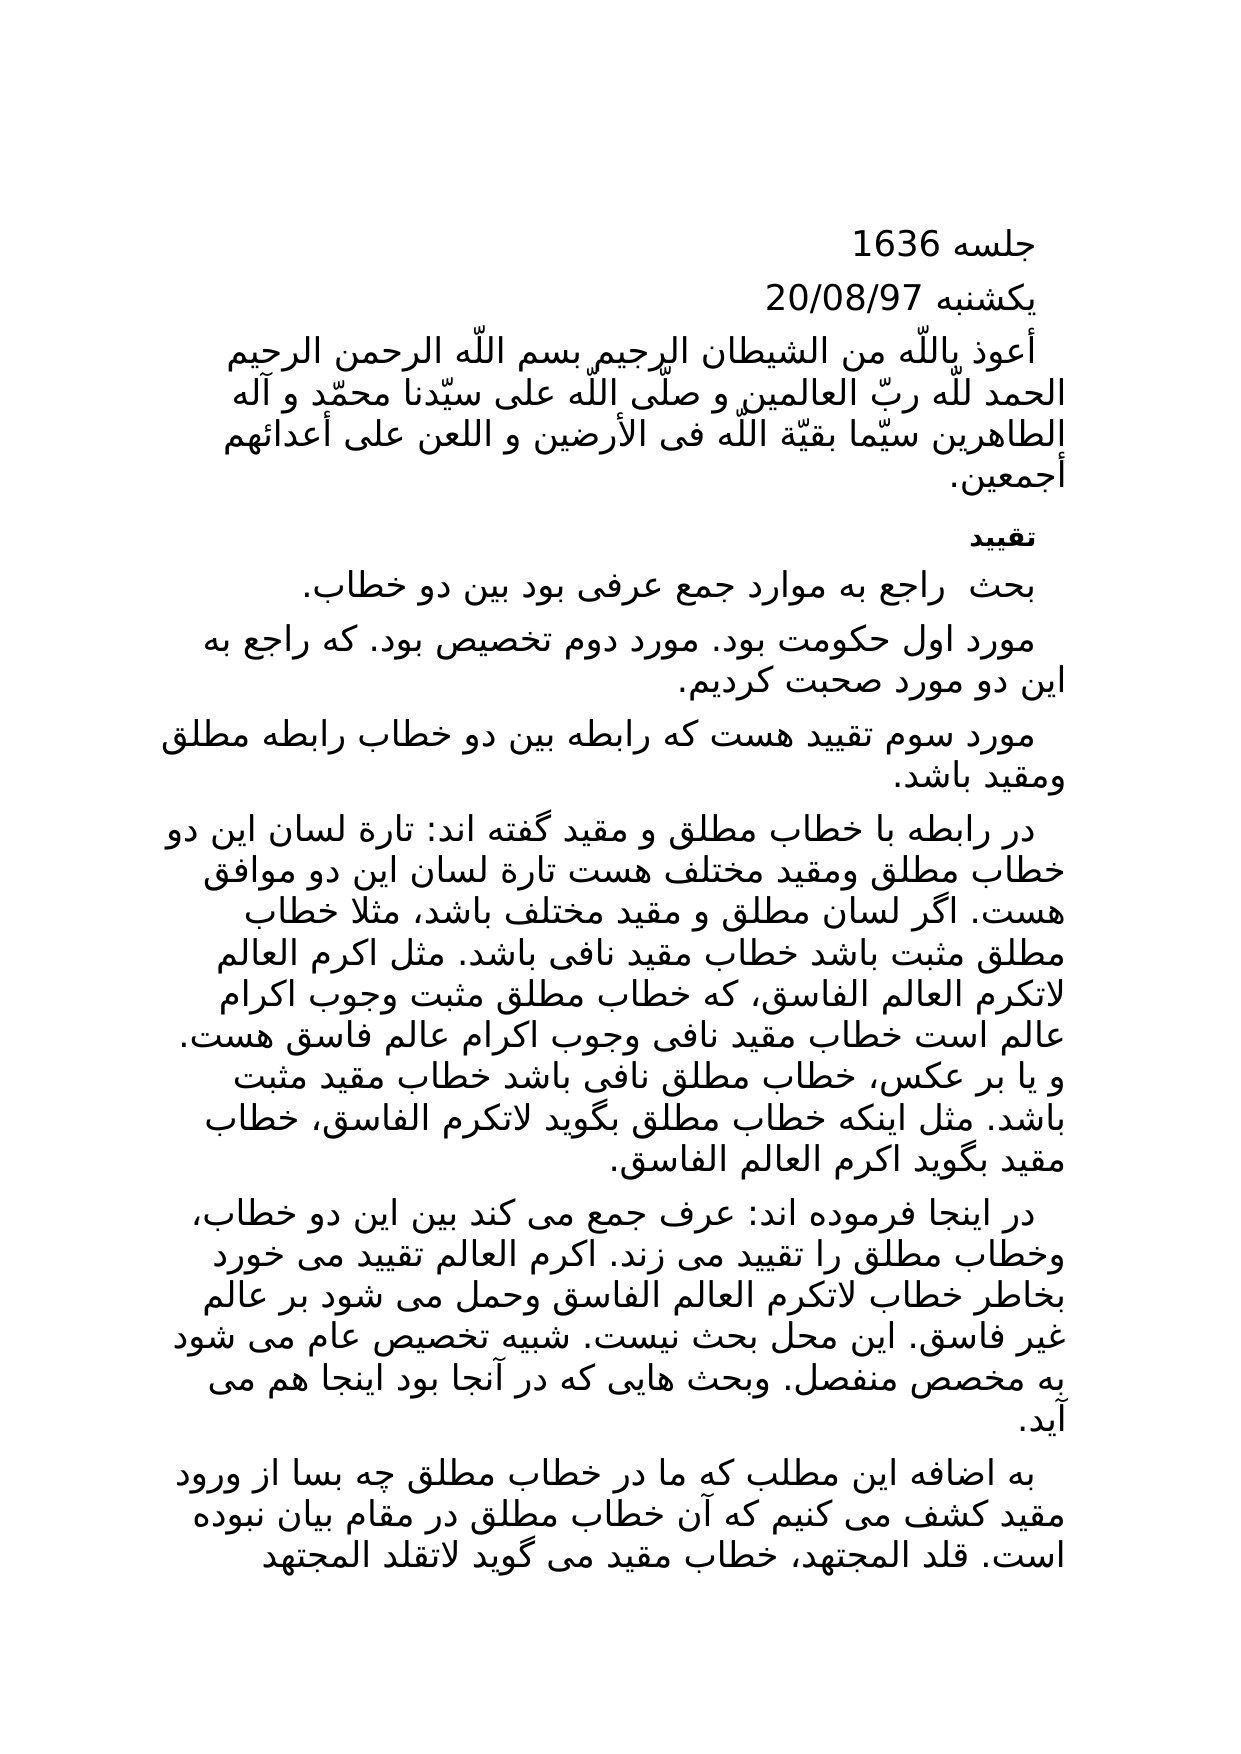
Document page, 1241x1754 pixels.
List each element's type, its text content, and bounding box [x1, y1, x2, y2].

text در اینجا فرموده اند: عرف جمع می کند بین این دو خطاب، وخطاب مطلق را تقیید می زند. اکرم العالم تقیید می خورد بخاطر خطاب لاتکرم العالم الفاسق وحمل می شود بر عالم غیر فاسق. این محل بحث نیست. شبیه تخصیص عام می شود به مخصص منفصل. وبحث هایی که در آنجا بود اینجا هم می آید. [150, 1192, 1067, 1439]
subtitle تقیید [150, 521, 1067, 552]
text یکشنبه 20/08/97 [150, 277, 1067, 318]
text أعوذ باللّه من الشیطان الرجیم بسم اللّه الرحمن الرحیم الحمد للّه ربّ العالمین و صلّی اللّه علی سیّدنا محمّد و آله الطاهرین سیّما بقیّة اللّه فی الأرضین و اللعن علی أعدائهم أجمعین. [150, 331, 1067, 496]
text بحث راجع به موارد جمع عرفی بود بین دو خطاب. [150, 564, 1067, 606]
text مورد سوم تقیید هست که رابطه بین دو خطاب رابطه مطلق ومقید باشد. [150, 713, 1067, 796]
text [150, 1452, 1067, 1576]
text مورد اول حکومت بود. مورد دوم تخصیص بود. که راجع به این دو مورد صحبت کردیم. [150, 618, 1067, 701]
text در رابطه با خطاب مطلق و مقید گفته اند: تارة لسان این دو خطاب مطلق ومقید مختلف هست تارة لسان این دو موافق هست. اگر لسان مطلق و مقید مختلف باشد، مثلا خطاب مطلق مثبت باشد خطاب مقید نافی باشد. مثل اکرم العالم لاتکرم العالم الفاسق، که خطاب مطلق مثبت وجوب اکرام عالم است خطاب مقید نافی وجوب اکرام عالم فاسق هست. و یا بر عکس، خطاب مطلق نافی باشد خطاب مقید مثبت باشد. مثل اینکه خطاب مطلق بگوید لاتکرم الفاسق، خطاب مقید بگوید اکرم العالم الفاسق. [150, 808, 1067, 1179]
text جلسه 1636 [150, 223, 1067, 264]
